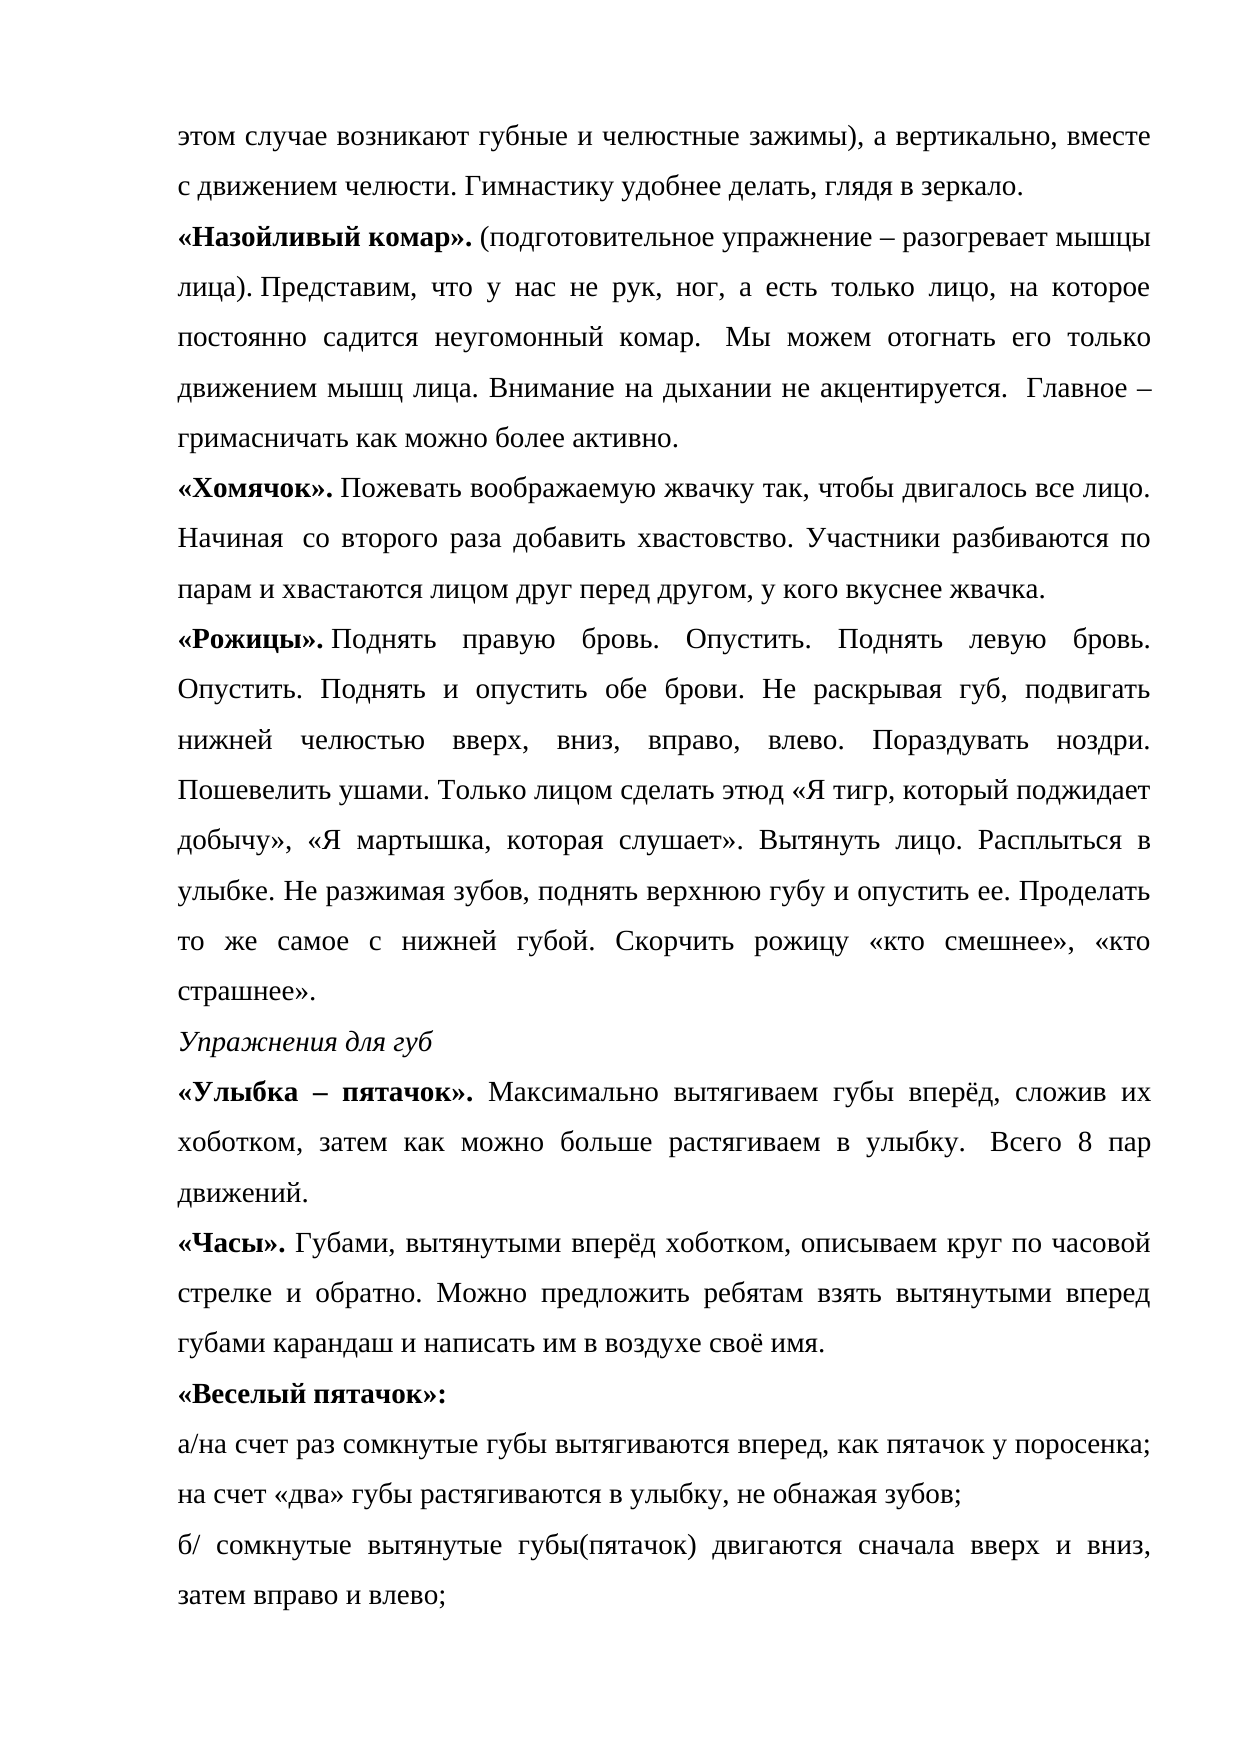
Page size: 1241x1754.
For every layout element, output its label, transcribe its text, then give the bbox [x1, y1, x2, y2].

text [177, 118, 1152, 202]
text «Часы». Губами, вытянутыми вперёд хоботком, описываем круг по часовой стрелке и обратно. Можно предложить ребятам взять вытянутыми вперед губами карандаш и написать им в воздухе своё имя. [177, 1225, 1152, 1359]
text «Веселый пятачок»: [177, 1376, 1152, 1409]
text б/ сомкнутые вытянутые губы(пятачок) двигаются сначала вверх и вниз, затем вправо и влево; [177, 1527, 1152, 1611]
text «Рожицы». Поднять правую бровь. Опустить. Поднять левую бровь. Опустить. Поднять и опустить обе брови. Не раскрывая губ, подвигать нижней челюстью вверх, вниз, вправо, влево. Пораздувать ноздри. Пошевелить ушами. Только лицом сделать этюд «Я тигр, который поджидает добычу», «Я мартышка, которая слушает». Вытянуть лицо. Расплыться в улыбке. Не разжимая зубов, поднять верхнюю губу и опустить ее. Проделать то же самое с нижней губой. Скорчить рожицу «кто смешнее», «кто страшнее». [177, 621, 1152, 1007]
text «Улыбка – пятачок». Максимально вытягиваем губы вперёд, сложив их хоботком, затем как можно больше растягиваем в улыбку. Всего 8 пар движений. [177, 1074, 1152, 1208]
text «Хомячок». Пожевать воображаемую жвачку так, чтобы двигалось все лицо. Начиная со второго раза добавить хвастовство. Участники разбиваются по парам и хвастаются лицом друг перед другом, у кого вкуснее жвачка. [177, 470, 1152, 604]
text а/на счет раз сомкнутые губы вытягиваются вперед, как пятачок у поросенка; на счет «два» губы растягиваются в улыбку, не обнажая зубов; [177, 1426, 1152, 1510]
text «Назойливый комар». (подготовительное упражнение – разогревает мышцы лица). Представим, что у нас не рук, ног, а есть только лицо, на которое постоянно садится неугомонный комар. Мы можем отогнать его только движением мышц лица. Внимание на дыхании не акцентируется. Главное – гримасничать как можно более активно. [177, 219, 1152, 453]
text Упражнения для губ [177, 1024, 1152, 1057]
